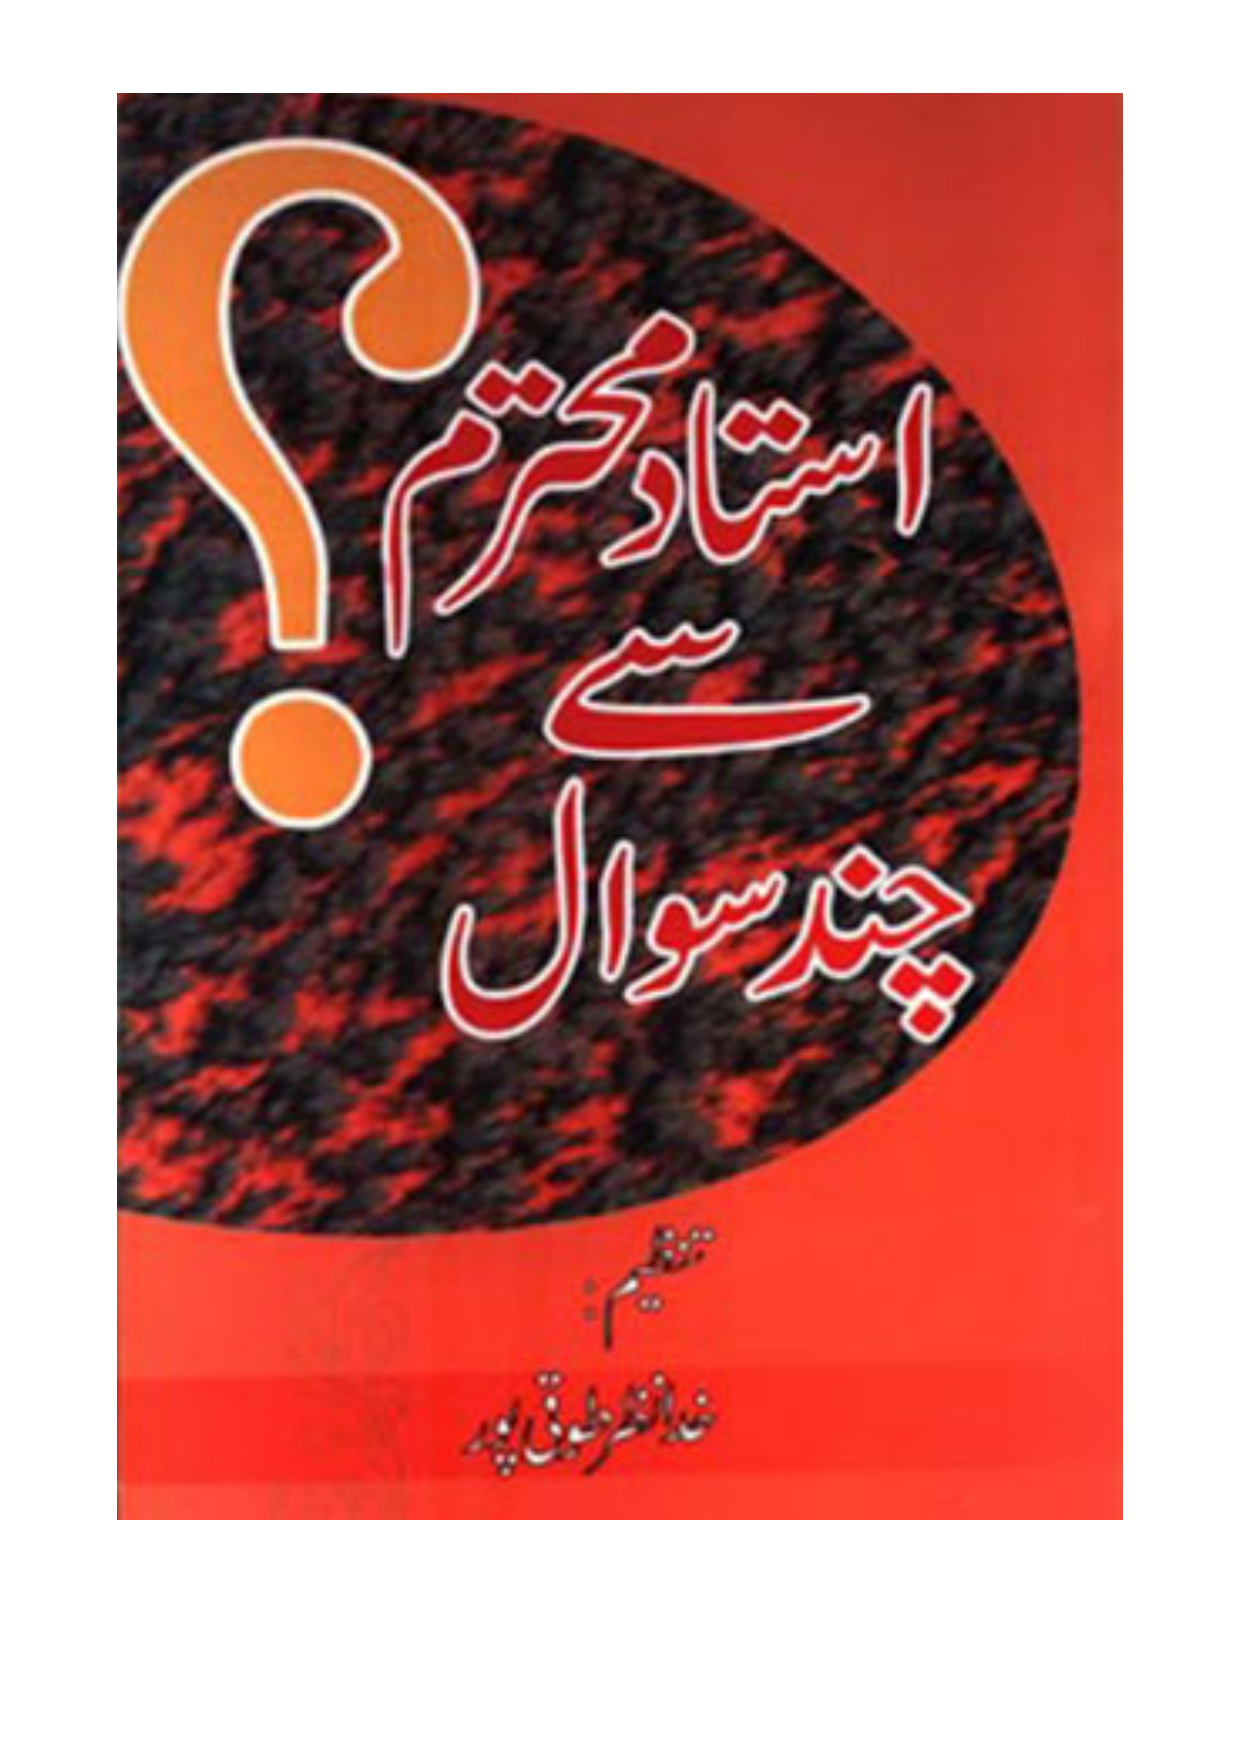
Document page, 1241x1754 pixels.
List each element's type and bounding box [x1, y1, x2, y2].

picture [117, 93, 1123, 1520]
